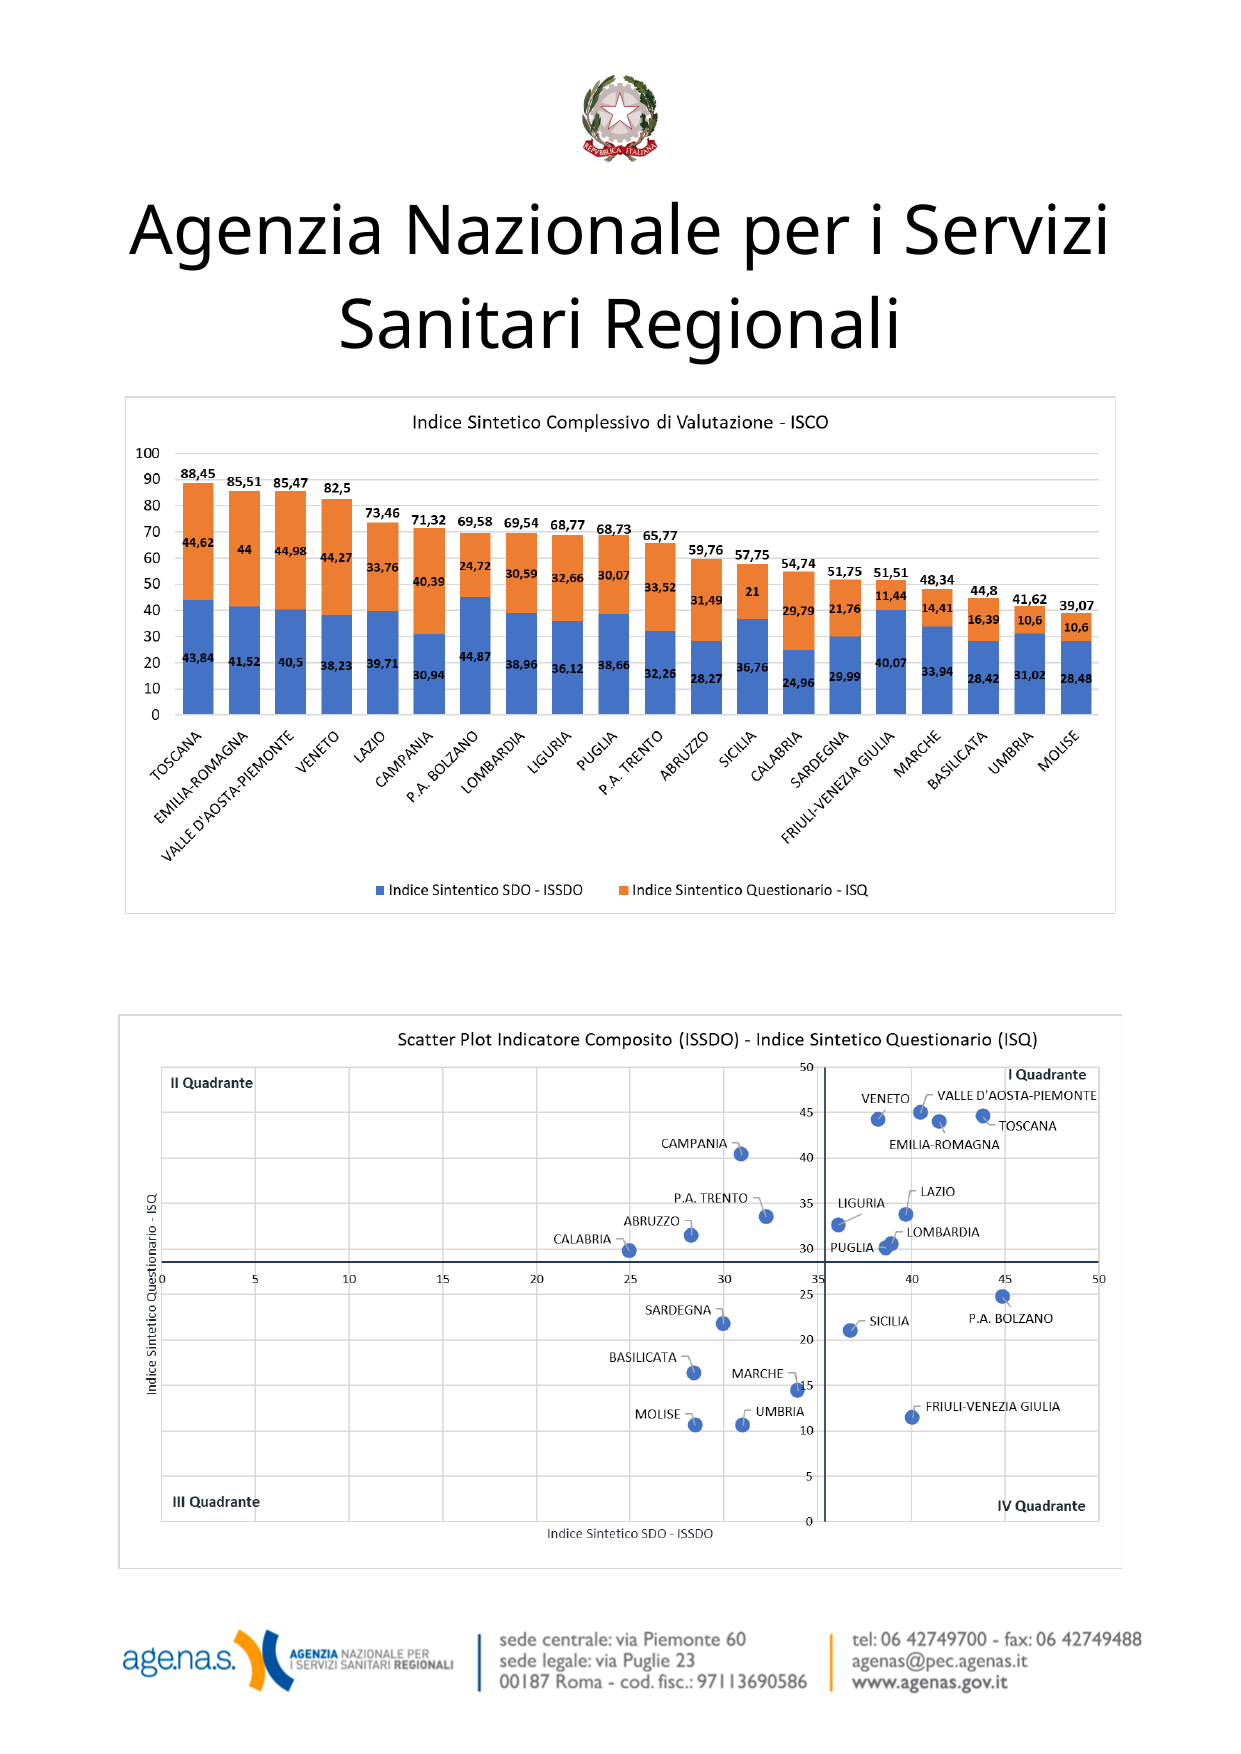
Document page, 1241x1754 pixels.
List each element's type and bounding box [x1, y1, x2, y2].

picture [118, 1595, 1149, 1725]
picture [118, 1014, 1123, 1569]
picture [124, 396, 1116, 914]
picture [580, 73, 660, 164]
